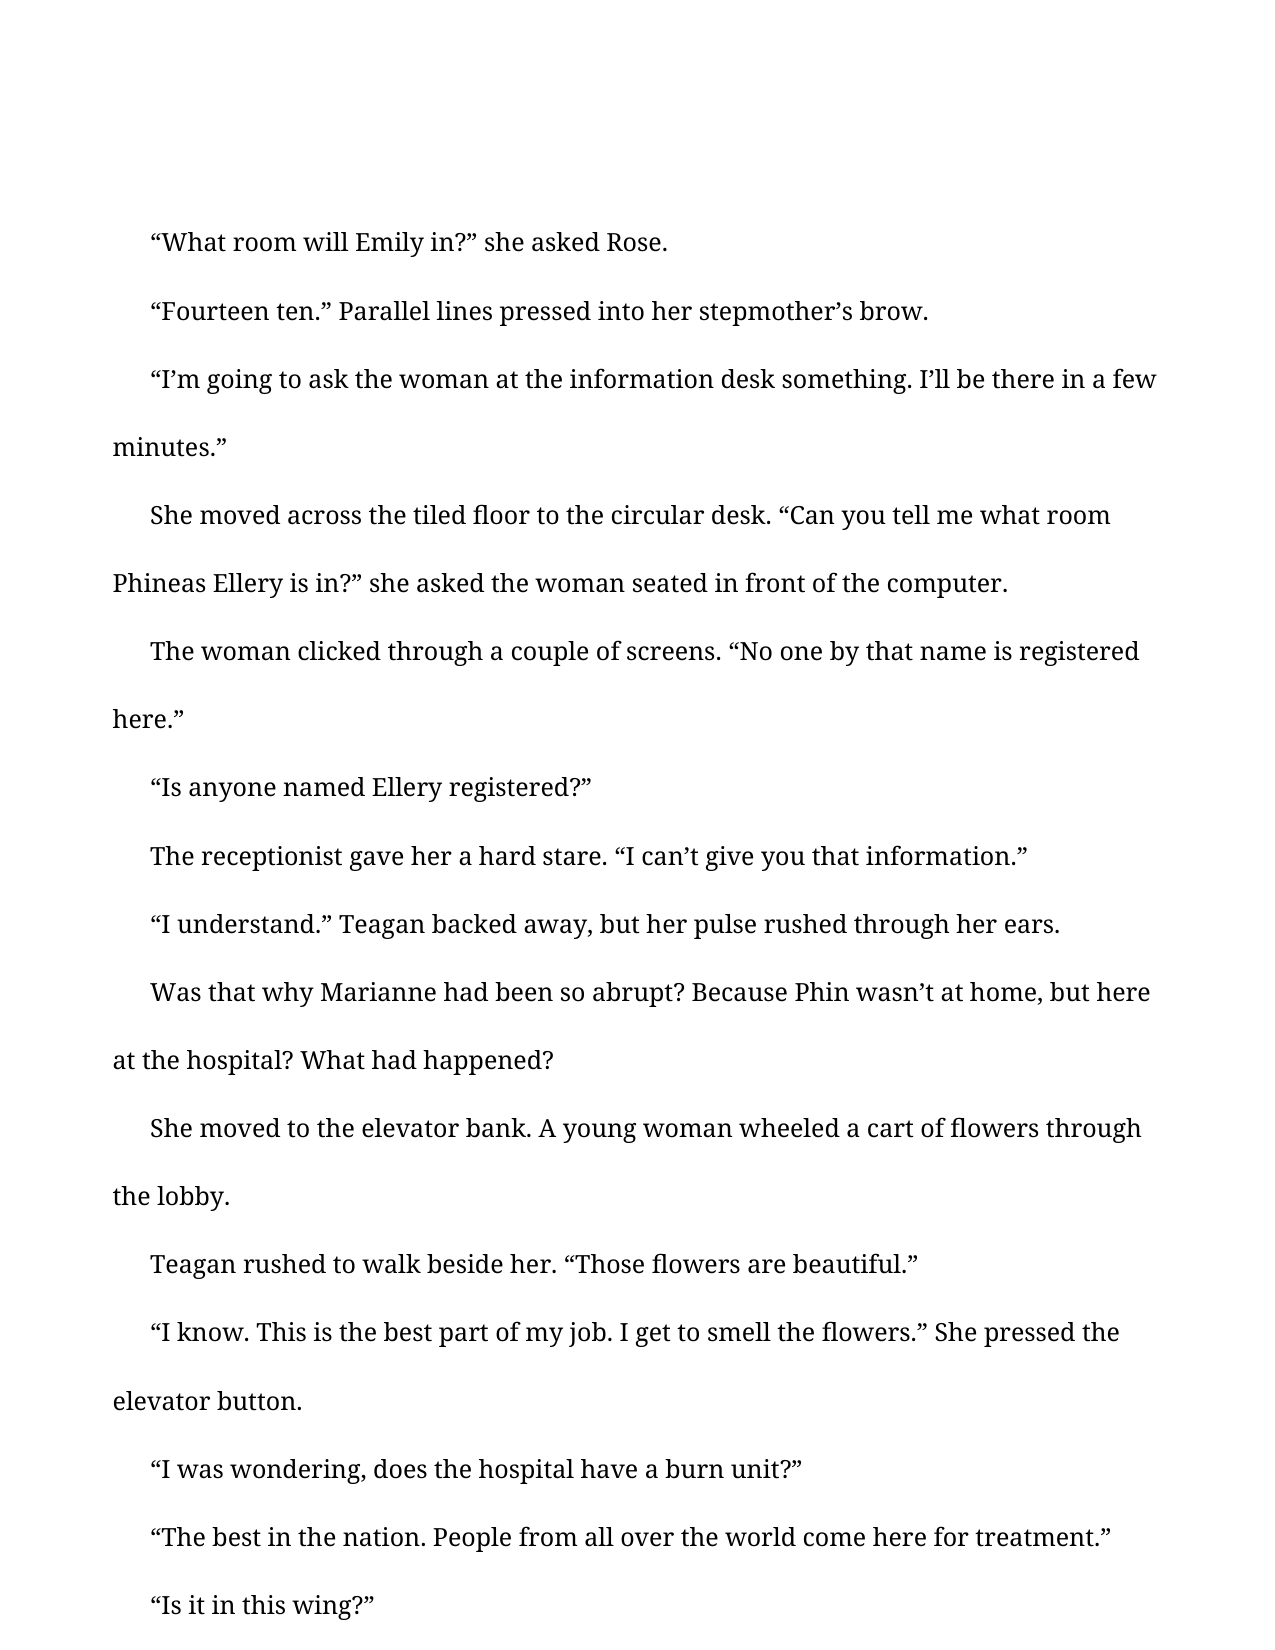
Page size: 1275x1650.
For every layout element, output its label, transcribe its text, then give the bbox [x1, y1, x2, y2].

text The receptionist gave her a hard stare. “I can’t give you that information.” [112, 838, 1162, 872]
text “Fourteen ten.” Parallel lines pressed into her stepmother’s brow. [112, 293, 1162, 327]
text “What room will Emily in?” she asked Rose. [112, 225, 1162, 259]
text “Is it in this wing?” [112, 1587, 1162, 1622]
text She moved to the elevator bank. A young woman wheeled a cart of flowers through the lobby. [112, 1111, 1162, 1213]
text “I understand.” Teagan backed away, but her pulse rushed through her ears. [112, 906, 1162, 940]
text “Is anyone named Ellery registered?” [112, 770, 1162, 804]
text Was that why Marianne had been so abrupt? Because Phin wasn’t at home, but here at the hospital? What had happened? [112, 974, 1162, 1077]
text “I’m going to ask the woman at the information desk something. I’ll be there in a few minutes.” [112, 361, 1162, 463]
text She moved across the tiled floor to the circular desk. “Can you tell me what room Phineas Ellery is in?” she asked the woman seated in front of the computer. [112, 497, 1162, 600]
text The woman clicked through a couple of screens. “No one by that name is registered here.” [112, 634, 1162, 736]
text “I know. This is the best part of my job. I get to smell the flowers.” She pressed the elevator button. [112, 1315, 1162, 1417]
text Teagan rushed to walk beside her. “Those flowers are beautiful.” [112, 1247, 1162, 1281]
text “The best in the nation. People from all over the world come here for treatment.” [112, 1519, 1162, 1553]
text “I was wondering, does the hospital have a burn unit?” [112, 1451, 1162, 1485]
